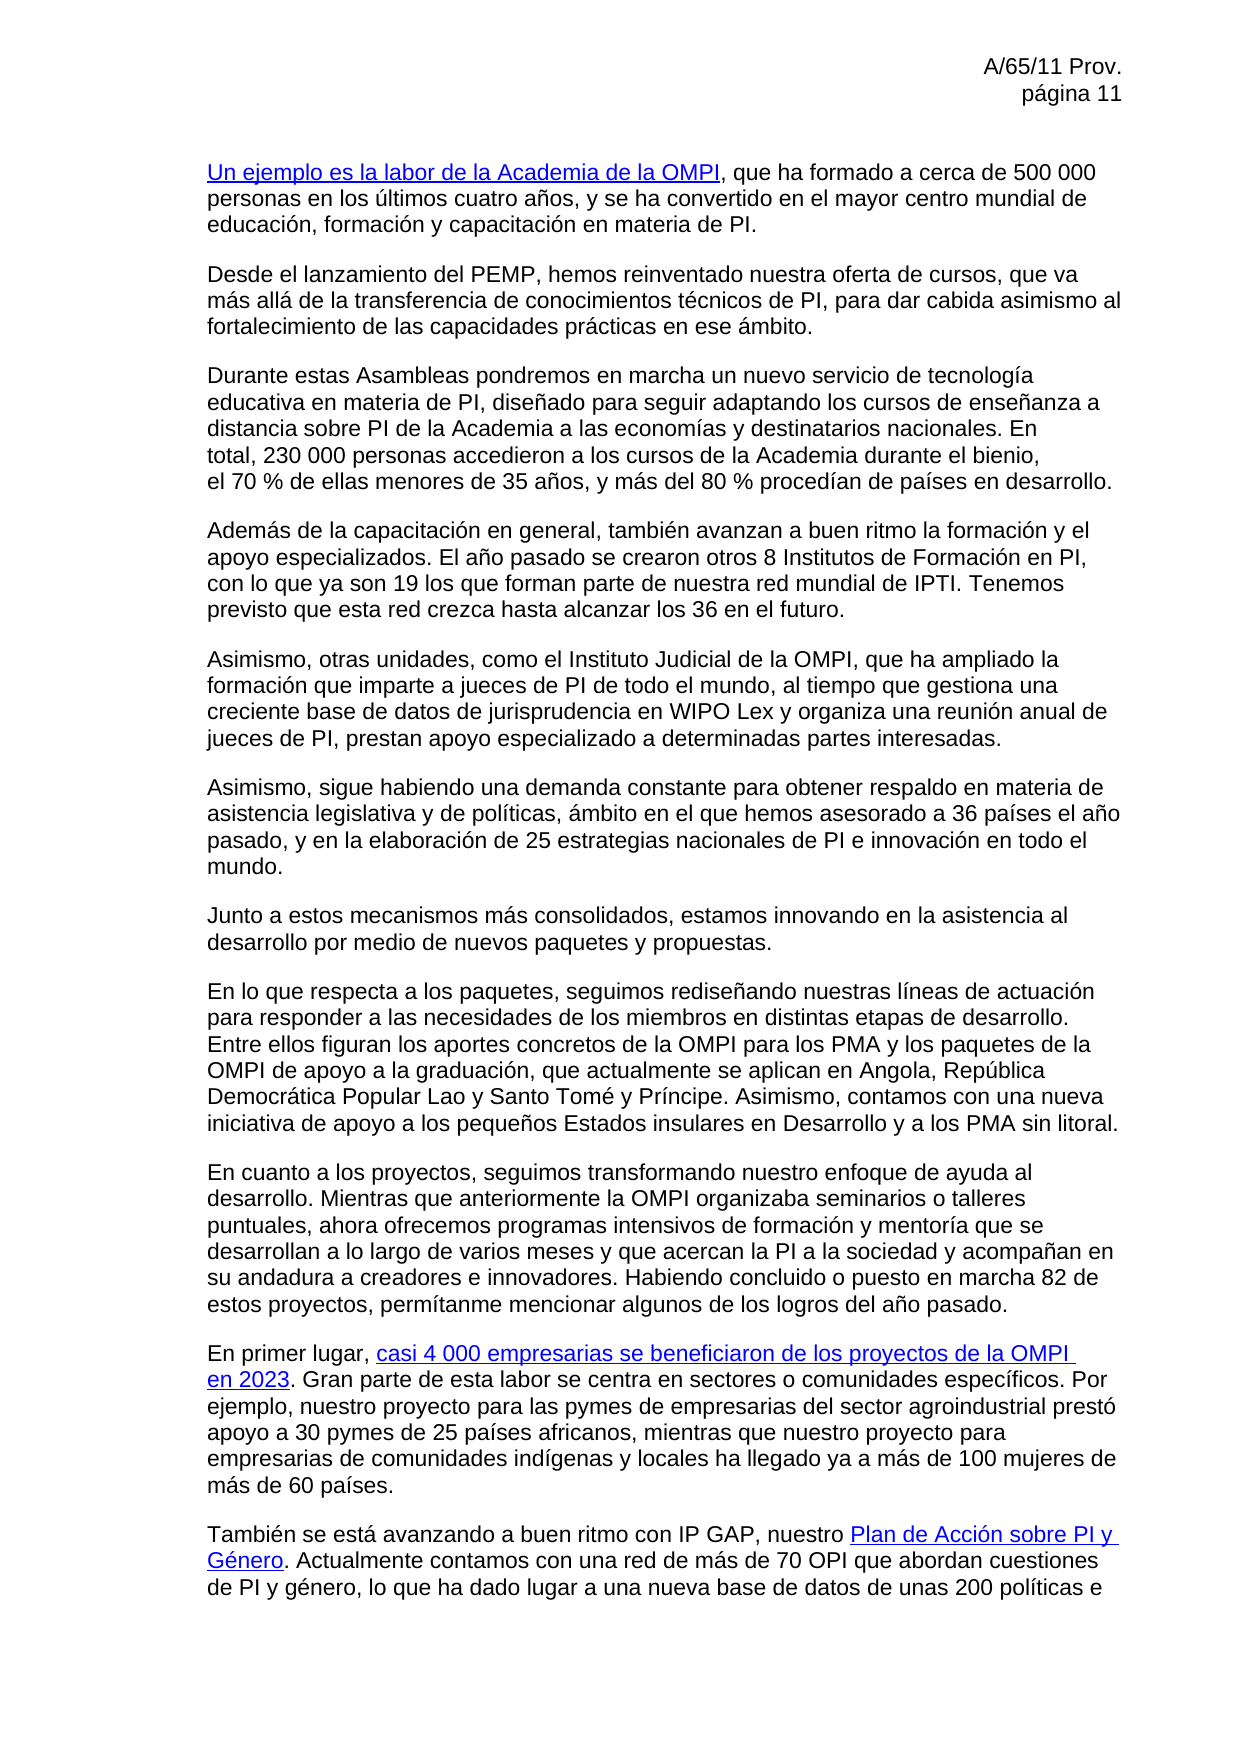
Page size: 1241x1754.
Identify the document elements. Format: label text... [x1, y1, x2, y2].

list Asimismo, sigue habiendo una demanda constante para obtener respaldo en materia de asistencia legislativa y de políticas, ámbito en el que hemos asesorado a 36 países el año pasado, y en la elaboración de 25 estrategias nacionales de PI e innovación en todo el mundo. [207, 774, 1122, 879]
list En cuanto a los proyectos, seguimos transformando nuestro enfoque de ayuda al desarrollo. Mientras que anteriormente la OMPI organizaba seminarios o talleres puntuales, ahora ofrecemos programas intensivos de formación y mentoría que se desarrollan a lo largo de varios meses y que acercan la PI a la sociedad y acompañan en su andadura a creadores e innovadores. Habiendo concluido o puesto en marcha 82 de estos proyectos, permítanme mencionar algunos de los logros del año pasado. [207, 1159, 1122, 1317]
list Además de la capacitación en general, también avanzan a buen ritmo la formación y el apoyo especializados. El año pasado se crearon otros 8 Institutos de Formación en PI, con lo que ya son 19 los que forman parte de nuestra red mundial de IPTI. Tenemos previsto que esta red crezca hasta alcanzar los 36 en el futuro. [207, 517, 1122, 623]
list En primer lugar, casi 4 000 empresarias se beneficiaron de los proyectos de la OMPI en 2023. Gran parte de esta labor se centra en sectores o comunidades específicos. Por ejemplo, nuestro proyecto para las pymes de empresarias del sector agroindustrial prestó apoyo a 30 pymes de 25 países africanos, mientras que nuestro proyecto para empresarias de comunidades indígenas y locales ha llegado ya a más de 100 mujeres de más de 60 países. [207, 1340, 1122, 1498]
list Un ejemplo es la labor de la Academia de la OMPI, que ha formado a cerca de 500 000 personas en los últimos cuatro años, y se ha convertido en el mayor centro mundial de educación, formación y capacitación en materia de PI. [207, 158, 1122, 238]
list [207, 1521, 1122, 1600]
list Durante estas Asambleas pondremos en marcha un nuevo servicio de tecnología educativa en materia de PI, diseñado para seguir adaptando los cursos de enseñanza a distancia sobre PI de la Academia a las economías y destinatarios nacionales. En total, 230 000 personas accedieron a los cursos de la Academia durante el bienio, el 70 % de ellas menores de 35 años, y más del 80 % procedían de países en desarrollo. [207, 362, 1122, 494]
list Asimismo, otras unidades, como el Instituto Judicial de la OMPI, que ha ampliado la formación que imparte a jueces de PI de todo el mundo, al tiempo que gestiona una creciente base de datos de jurisprudencia en WIPO Lex y organiza una reunión anual de jueces de PI, prestan apoyo especializado a determinadas partes interesadas. [207, 646, 1122, 751]
list Junto a estos mecanismos más consolidados, estamos innovando en la asistencia al desarrollo por medio de nuevos paquetes y propuestas. [207, 902, 1122, 955]
list En lo que respecta a los paquetes, seguimos rediseñando nuestras líneas de actuación para responder a las necesidades de los miembros en distintas etapas de desarrollo. Entre ellos figuran los aportes concretos de la OMPI para los PMA y los paquetes de la OMPI de apoyo a la graduación, que actualmente se aplican en Angola, República Democrática Popular Lao y Santo Tomé y Príncipe. Asimismo, contamos con una nueva iniciativa de apoyo a los pequeños Estados insulares en Desarrollo y a los PMA sin litoral. [207, 978, 1122, 1136]
list Desde el lanzamiento del PEMP, hemos reinventado nuestra oferta de cursos, que va más allá de la transferencia de conocimientos técnicos de PI, para dar cabida asimismo al fortalecimiento de las capacidades prácticas en ese ámbito. [207, 261, 1122, 339]
